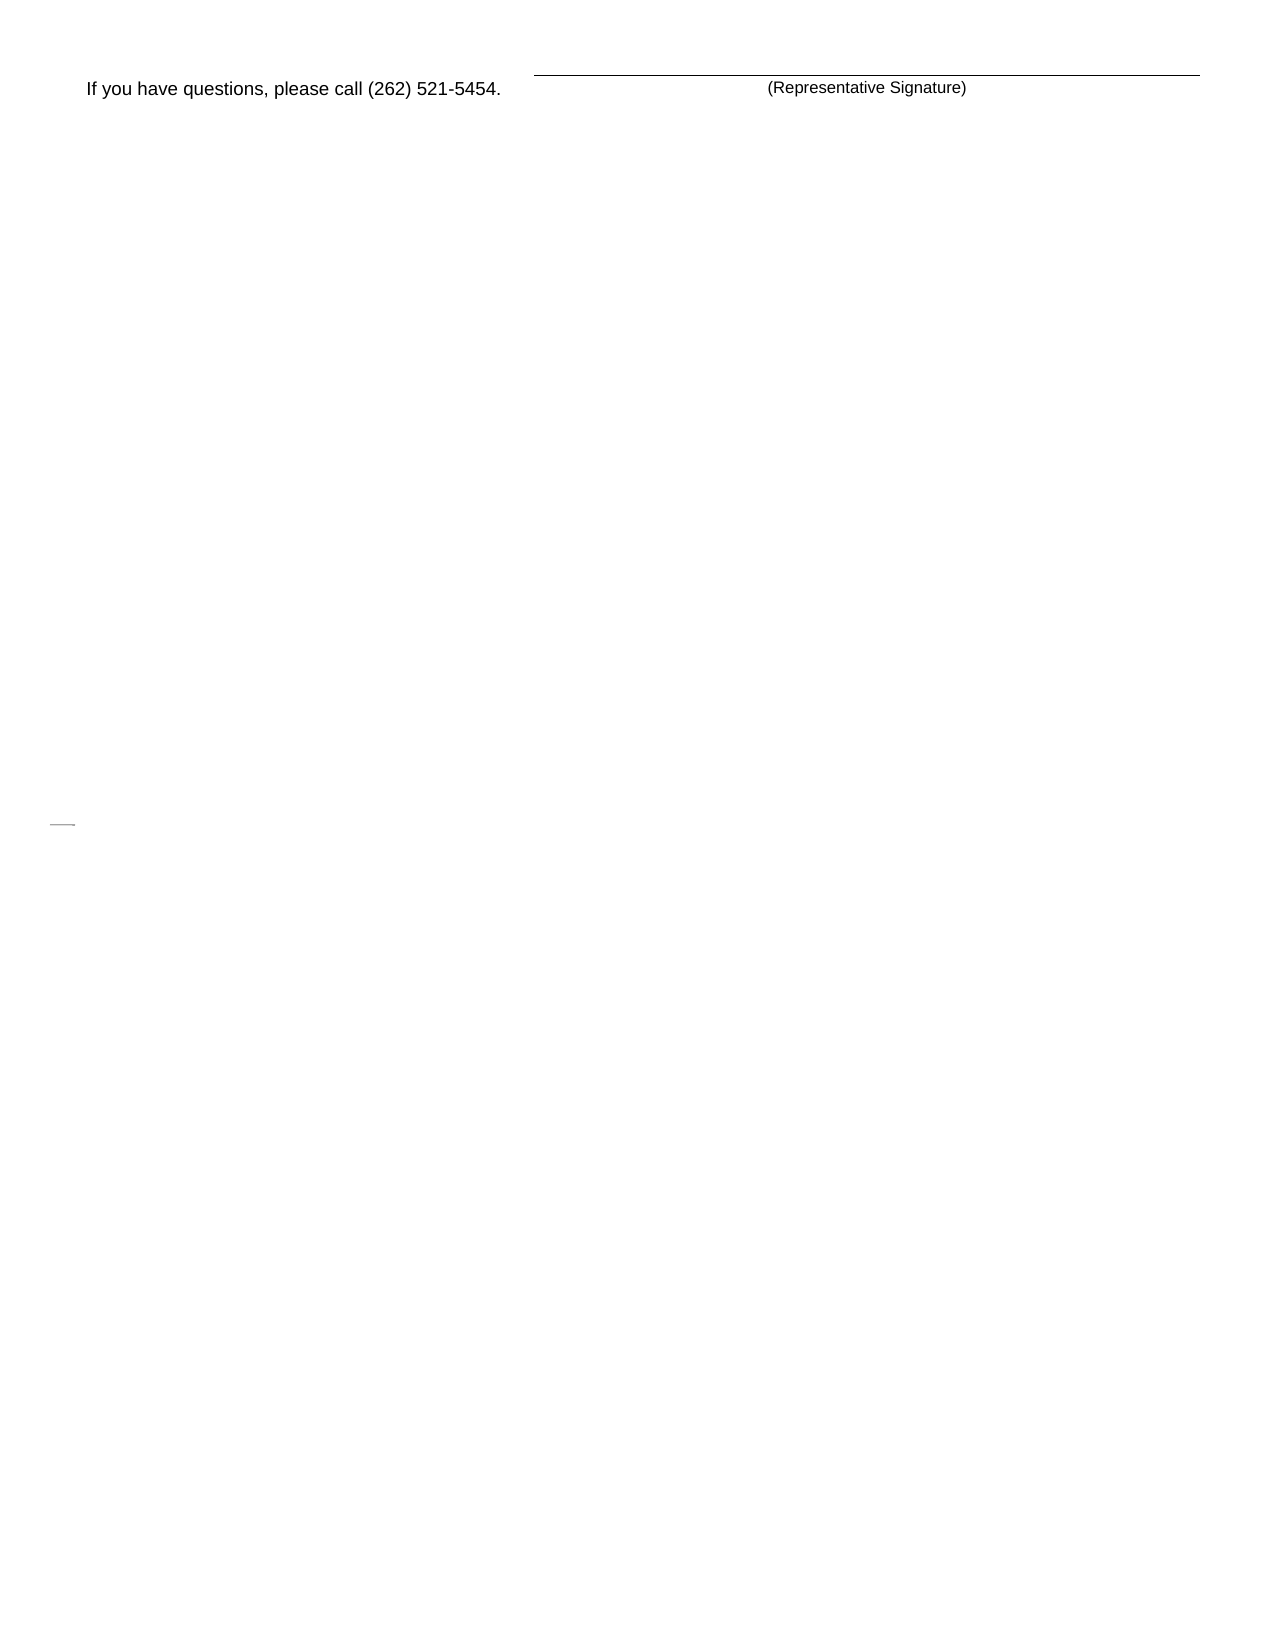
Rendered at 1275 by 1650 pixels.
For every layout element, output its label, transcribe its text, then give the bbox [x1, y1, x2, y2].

table_cell If you have questions, please call (262) 521-5454. [75, 75, 534, 100]
table_cell (Representative Signature) [534, 76, 1200, 100]
